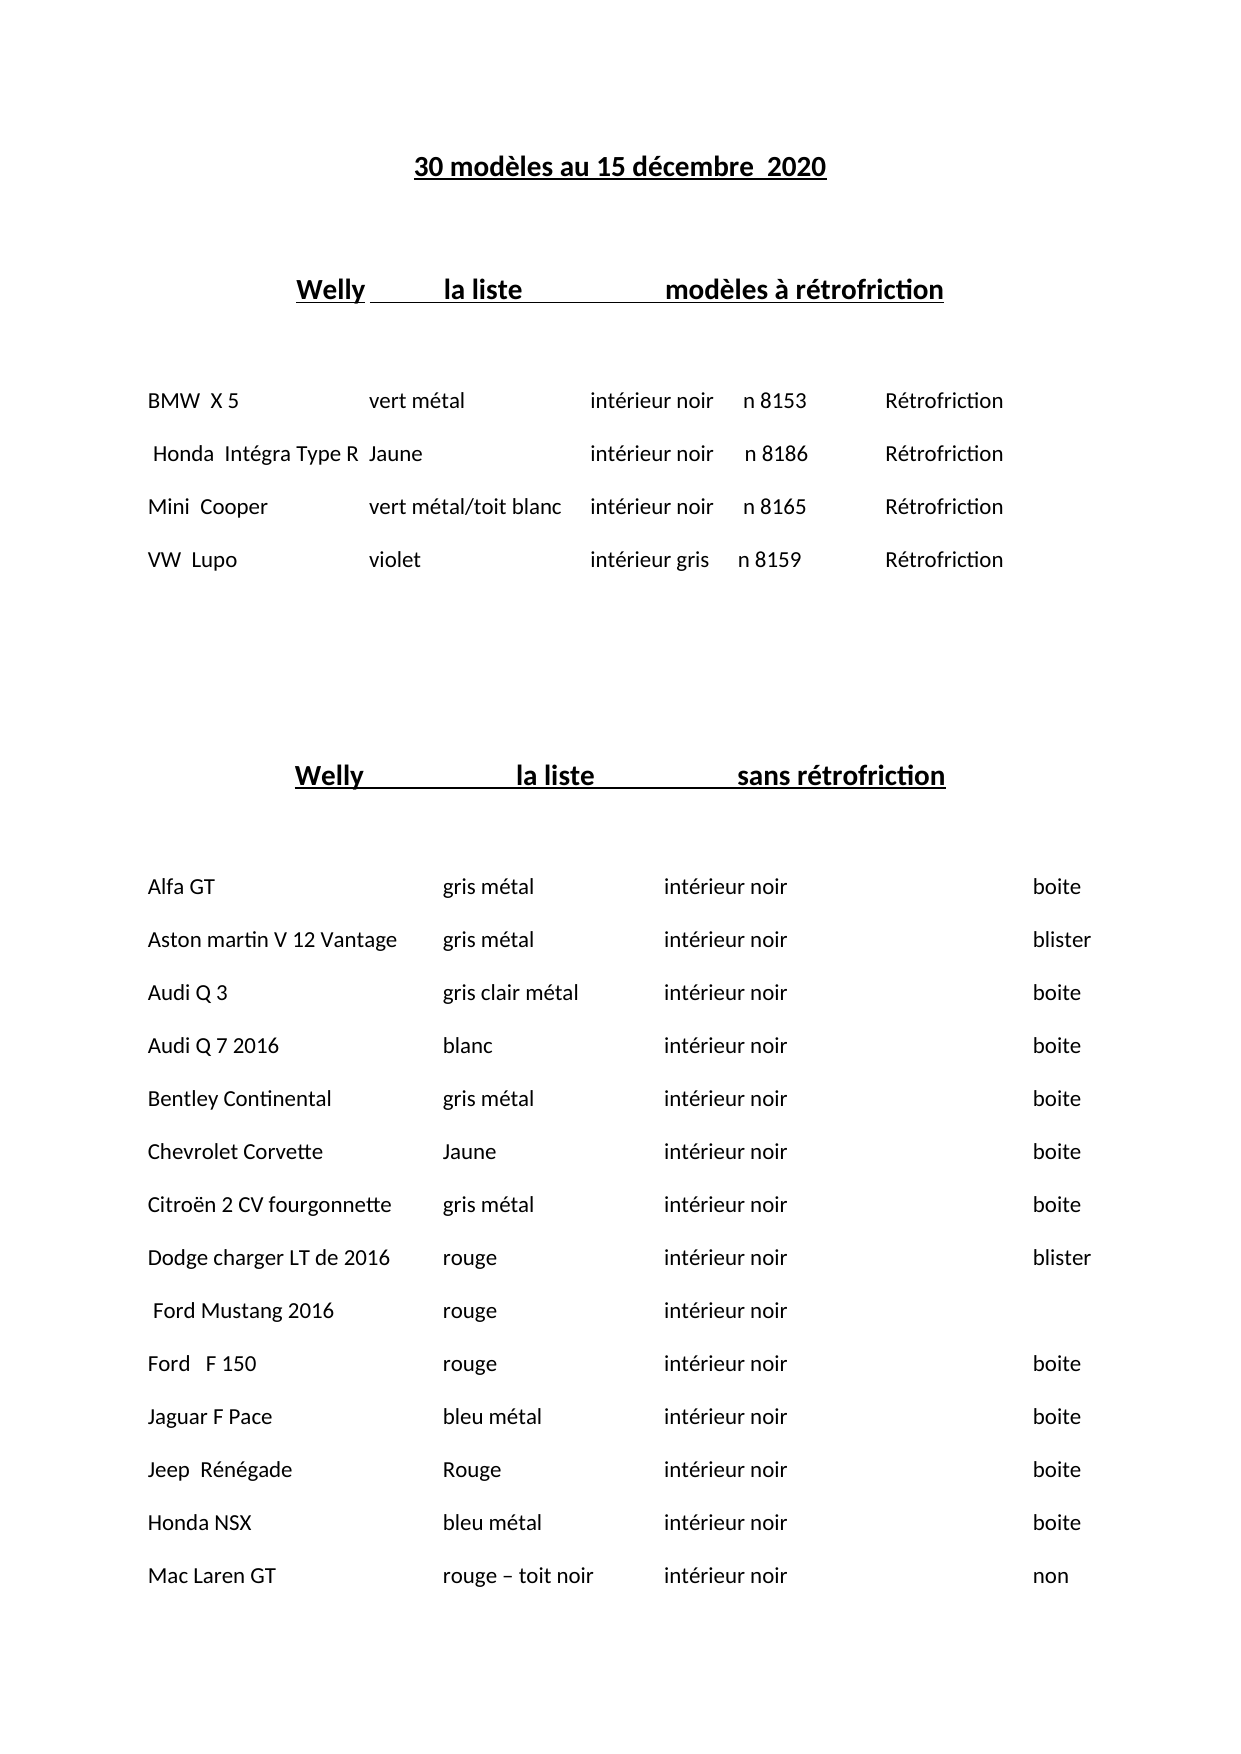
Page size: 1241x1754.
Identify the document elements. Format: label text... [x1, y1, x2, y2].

text Audi Q 7 2016 blanc intérieur noir boite [148, 1031, 1093, 1059]
text Alfa GT gris métal intérieur noir boite [148, 872, 1093, 900]
text Ford F 150 rouge intérieur noir boite [148, 1349, 1093, 1377]
text Honda Intégra Type R Jaune intérieur noir n 8186 Rétrofriction [148, 439, 1093, 467]
text VW Lupo violet intérieur gris n 8159 Rétrofriction [148, 545, 1093, 573]
text Chevrolet Corvette Jaune intérieur noir boite [148, 1137, 1093, 1165]
text Audi Q 3 gris clair métal intérieur noir boite [148, 978, 1093, 1006]
text Ford Mustang 2016 rouge intérieur noir [148, 1296, 1093, 1324]
text Welly la liste sans rétrofriction [148, 757, 1093, 793]
text Dodge charger LT de 2016 rouge intérieur noir blister [148, 1243, 1093, 1271]
text Honda NSX bleu métal intérieur noir boite [148, 1508, 1093, 1536]
text Jeep Rénégade Rouge intérieur noir boite [148, 1455, 1093, 1483]
text Welly la liste modèles à rétrofriction [148, 271, 1093, 307]
text Bentley Continental gris métal intérieur noir boite [148, 1084, 1093, 1112]
text Jaguar F Pace bleu métal intérieur noir boite [148, 1402, 1093, 1430]
text BMW X 5 vert métal intérieur noir n 8153 Rétrofriction [148, 386, 1093, 414]
text Aston martin V 12 Vantage gris métal intérieur noir blister [148, 925, 1093, 953]
text 30 modèles au 15 décembre 2020 [148, 148, 1093, 183]
text Mini Cooper vert métal/toit blanc intérieur noir n 8165 Rétrofriction [148, 492, 1093, 520]
text Citroën 2 CV fourgonnette gris métal intérieur noir boite [148, 1190, 1093, 1218]
text Mac Laren GT rouge – toit noir intérieur noir non [148, 1561, 1093, 1589]
